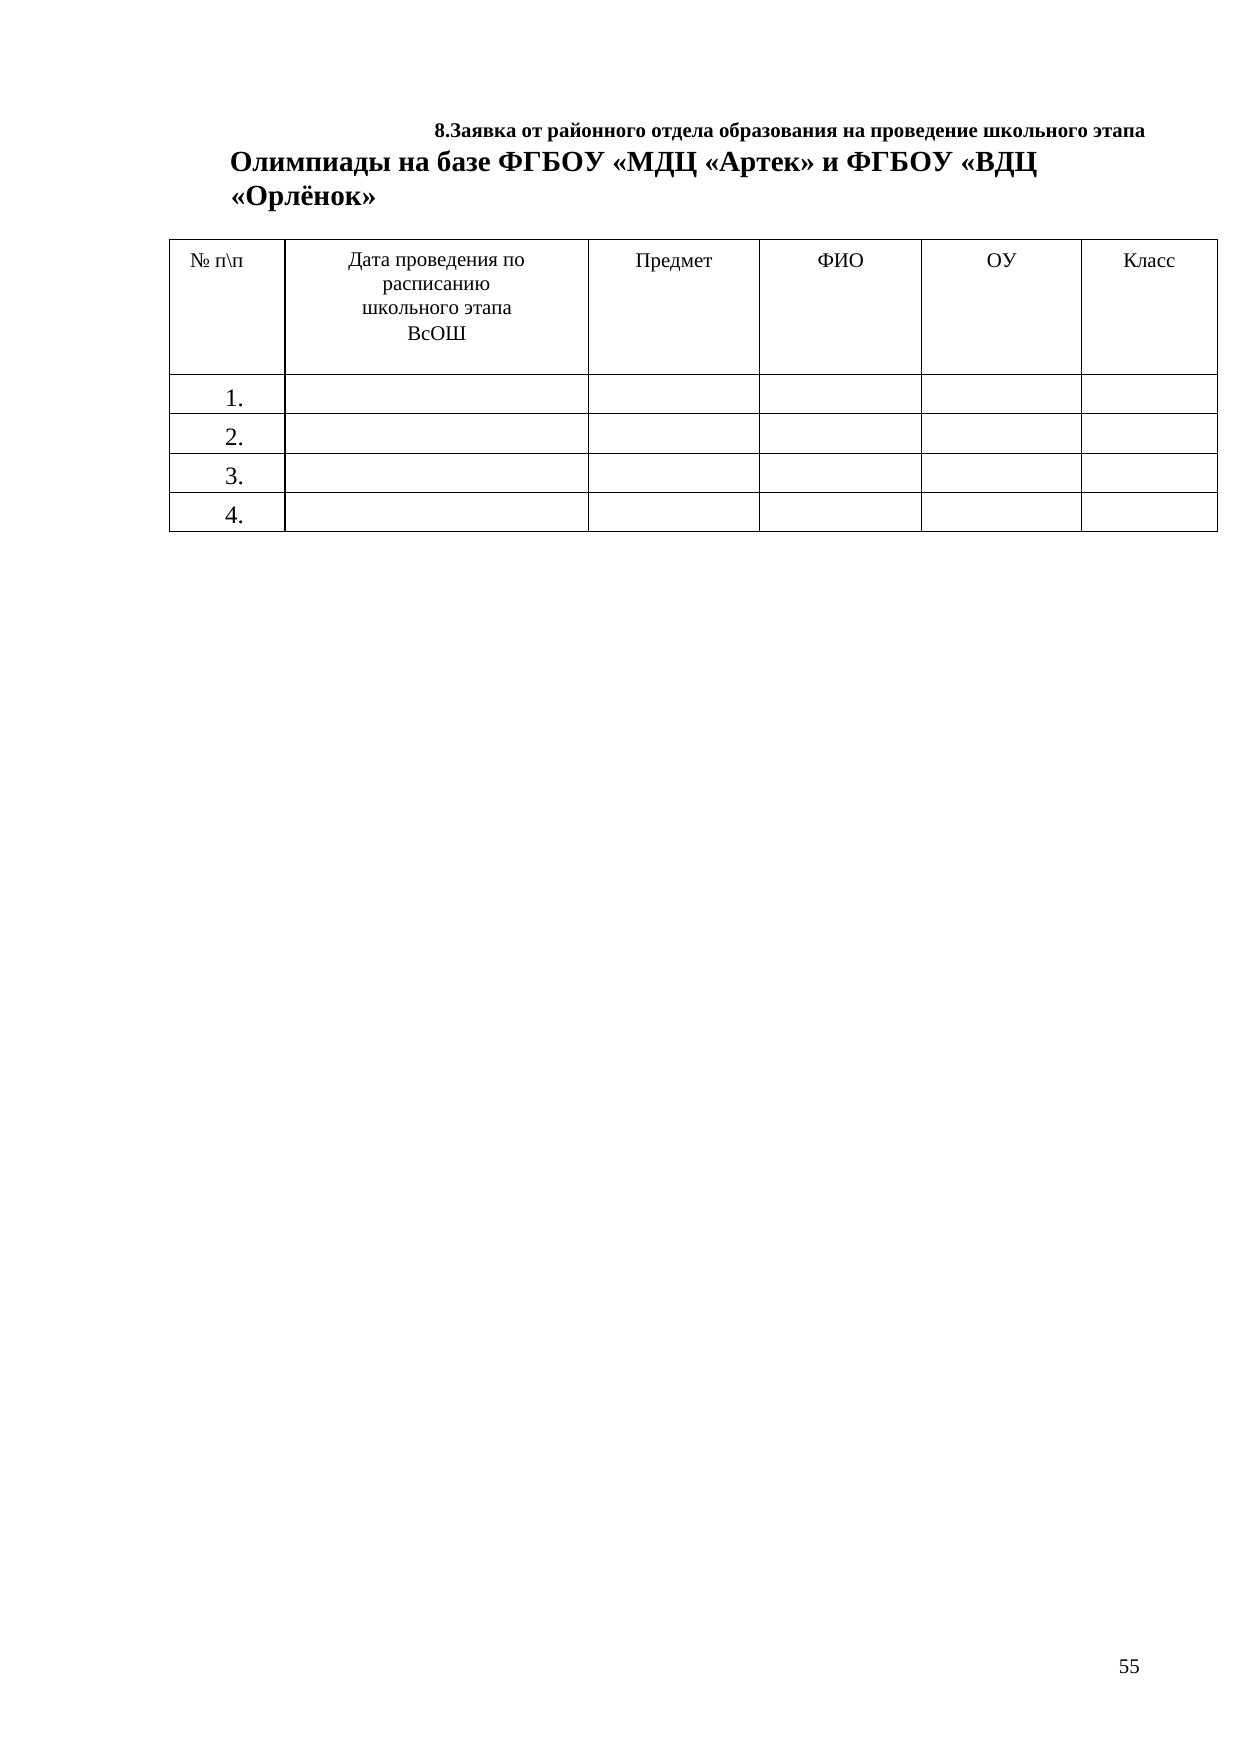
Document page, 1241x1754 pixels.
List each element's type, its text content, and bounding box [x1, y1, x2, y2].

text 8.Заявка от районного отдела образования на проведение школьного этапа [162, 118, 1145, 142]
table_cell [760, 454, 921, 492]
table_cell 1. [170, 375, 284, 413]
table_cell [589, 414, 759, 452]
table_cell [589, 493, 759, 531]
table_cell [922, 414, 1081, 452]
table_header ФИО [760, 240, 921, 374]
table_cell [760, 414, 921, 452]
table_cell [286, 375, 588, 413]
subtitle Олимпиады на базе ФГБОУ «МДЦ «Артек» и ФГБОУ «ВДЦ «Орлёнок» [229, 144, 1152, 212]
table_header № п\п [170, 240, 284, 374]
table_cell [286, 493, 588, 531]
table_cell [286, 414, 588, 452]
table_cell [1082, 375, 1217, 413]
table_cell [589, 454, 759, 492]
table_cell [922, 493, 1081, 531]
table_header Предмет [589, 240, 759, 374]
table_cell [922, 454, 1081, 492]
table_cell [922, 375, 1081, 413]
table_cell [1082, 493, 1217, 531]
table_cell [589, 375, 759, 413]
table_cell [286, 454, 588, 492]
table_cell 4. [170, 493, 284, 531]
table_header ОУ [922, 240, 1081, 374]
table_cell 3. [170, 454, 284, 492]
table_cell [1082, 414, 1217, 452]
table_cell [760, 493, 921, 531]
table_cell 2. [170, 414, 284, 452]
table_cell [760, 375, 921, 413]
table_cell [1082, 454, 1217, 492]
table_header Класс [1082, 240, 1217, 374]
table_header Дата проведения по расписанию школьного этапа ВсОШ [286, 240, 588, 374]
